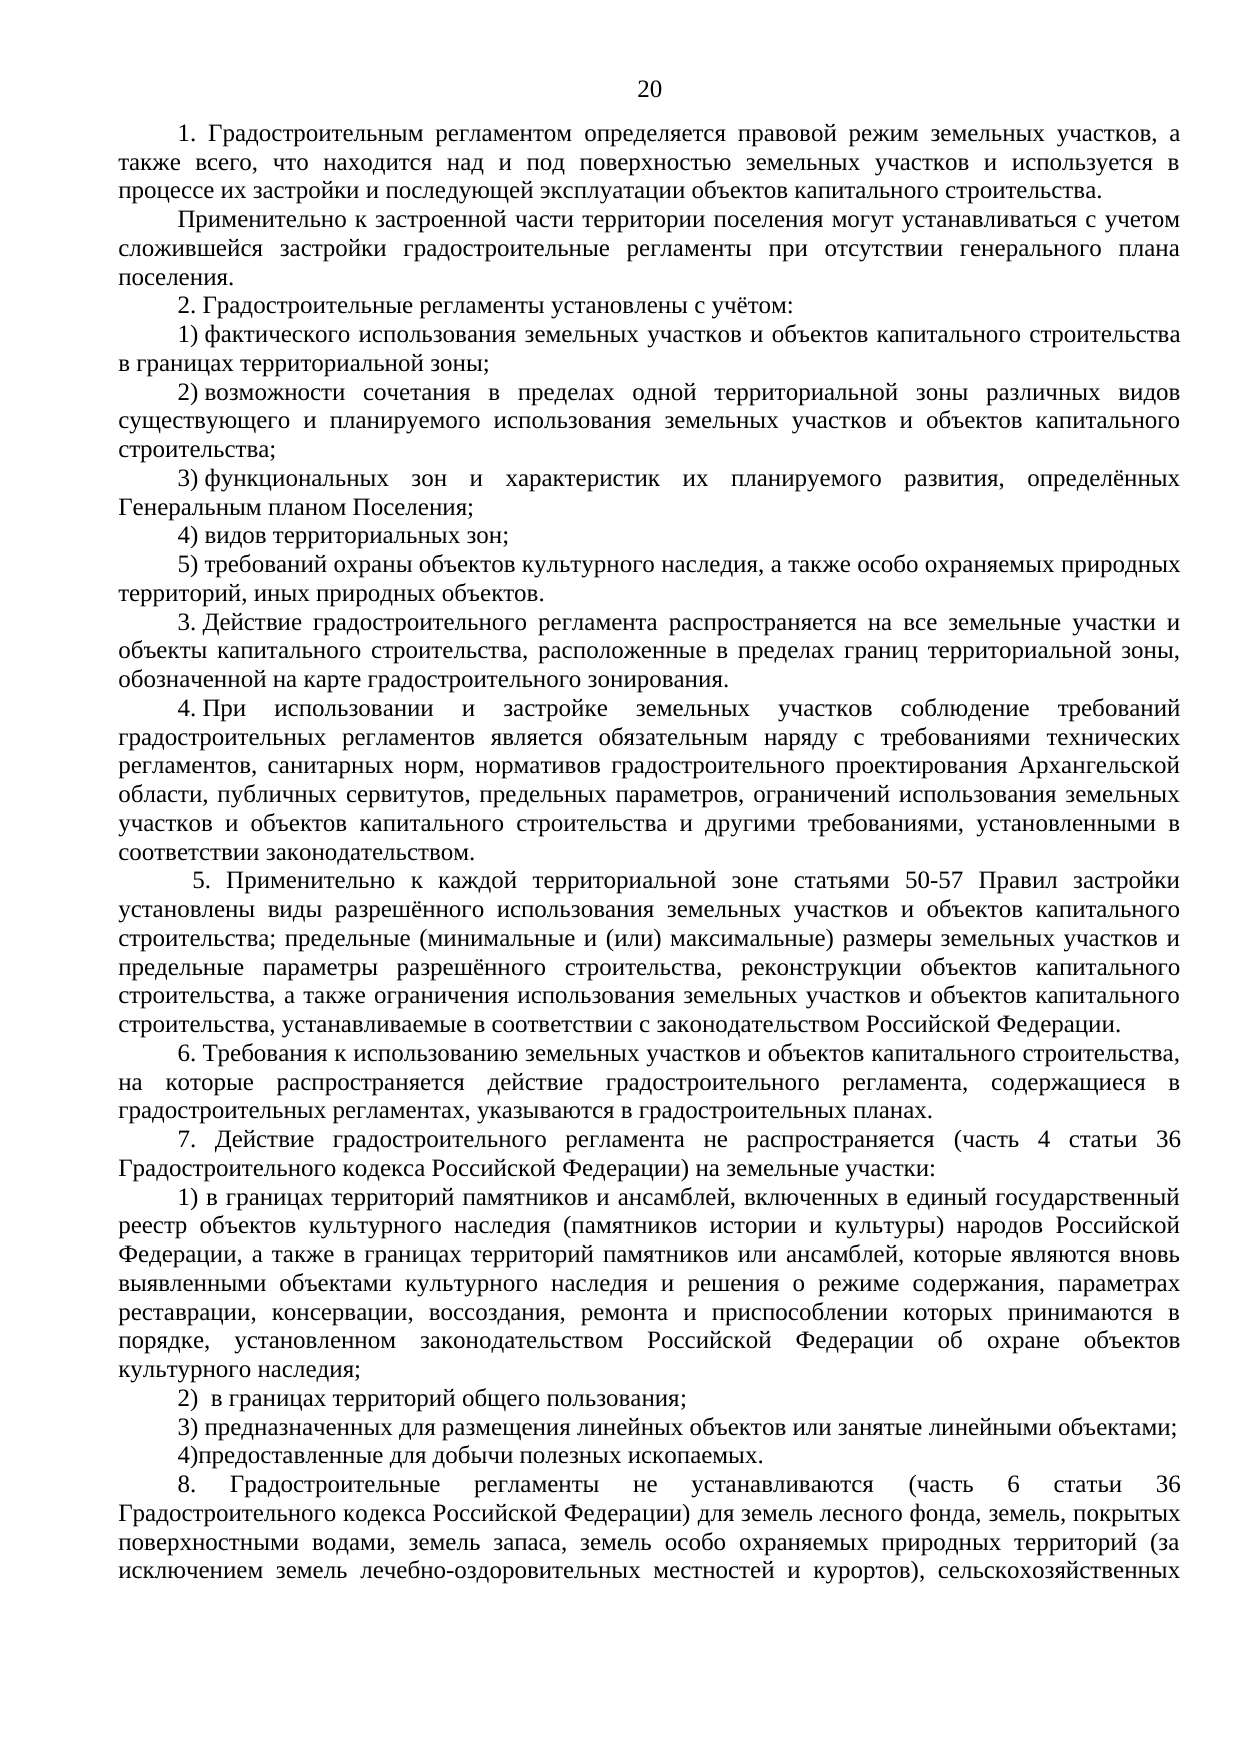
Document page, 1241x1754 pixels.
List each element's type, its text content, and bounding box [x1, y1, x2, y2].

text 1. Градостроительным регламентом определяется правовой режим земельных участков, а также всего, что находится над и под поверхностью земельных участков и используется в процессе их застройки и последующей эксплуатации объектов капитального строительства. [118, 118, 1181, 204]
text 4. При использовании и застройке земельных участков соблюдение требований градостроительных регламентов является обязательным наряду с требованиями технических регламентов, санитарных норм, нормативов градостроительного проектирования Архангельской области, публичных сервитутов, предельных параметров, ограничений использования земельных участков и объектов капитального строительства и другими требованиями, установленными в соответствии законодательством. [118, 693, 1181, 866]
text 2) возможности сочетания в пределах одной территориальной зоны различных видов существующего и планируемого использования земельных участков и объектов капитального строительства; [118, 377, 1181, 463]
text 3. Действие градостроительного регламента распространяется на все земельные участки и объекты капитального строительства, расположенные в пределах границ территориальной зоны, обозначенной на карте градостроительного зонирования. [118, 607, 1181, 693]
text 7. Действие градостроительного регламента не распространяется (часть 4 статьи 36 Градостроительного кодекса Российской Федерации) на земельные участки: [118, 1124, 1181, 1182]
text 4)предоставленные для добычи полезных ископаемых. [118, 1441, 1181, 1469]
text Применительно к застроенной части территории поселения могут устанавливаться с учетом сложившейся застройки градостроительные регламенты при отсутствии генерального плана поселения. [118, 204, 1181, 291]
text 2. Градостроительные регламенты установлены с учётом: [118, 291, 1181, 319]
text 2) в границах территорий общего пользования; [118, 1383, 1181, 1412]
text 4) видов территориальных зон; [118, 521, 1181, 549]
text 5) требований охраны объектов культурного наследия, а также особо охраняемых природных территорий, иных природных объектов. [118, 549, 1181, 607]
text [118, 1469, 1181, 1584]
text 1) фактического использования земельных участков и объектов капитального строительства в границах территориальной зоны; [118, 319, 1181, 377]
text 5. Применительно к каждой территориальной зоне статьями 50-57 Правил застройки установлены виды разрешённого использования земельных участков и объектов капитального строительства; предельные (минимальные и (или) максимальные) размеры земельных участков и предельные параметры разрешённого строительства, реконструкции объектов капитального строительства, а также ограничения использования земельных участков и объектов капитального строительства, устанавливаемые в соответствии с законодательством Российской Федерации. [118, 866, 1181, 1038]
text 6. Требования к использованию земельных участков и объектов капитального строительства, на которые распространяется действие градостроительного регламента, содержащиеся в градостроительных регламентах, указываются в градостроительных планах. [118, 1038, 1181, 1124]
text 3) предназначенных для размещения линейных объектов или занятые линейными объектами; [118, 1412, 1181, 1441]
text 1) в границах территорий памятников и ансамблей, включенных в единый государственный реестр объектов культурного наследия (памятников истории и культуры) народов Российской Федерации, а также в границах территорий памятников или ансамблей, которые являются вновь выявленными объектами культурного наследия и решения о режиме содержания, параметрах реставрации, консервации, воссоздания, ремонта и приспособлении которых принимаются в порядке, установленном законодательством Российской Федерации об охране объектов культурного наследия; [118, 1182, 1181, 1383]
text 3) функциональных зон и характеристик их планируемого развития, определённых Генеральным планом Поселения; [118, 463, 1181, 521]
